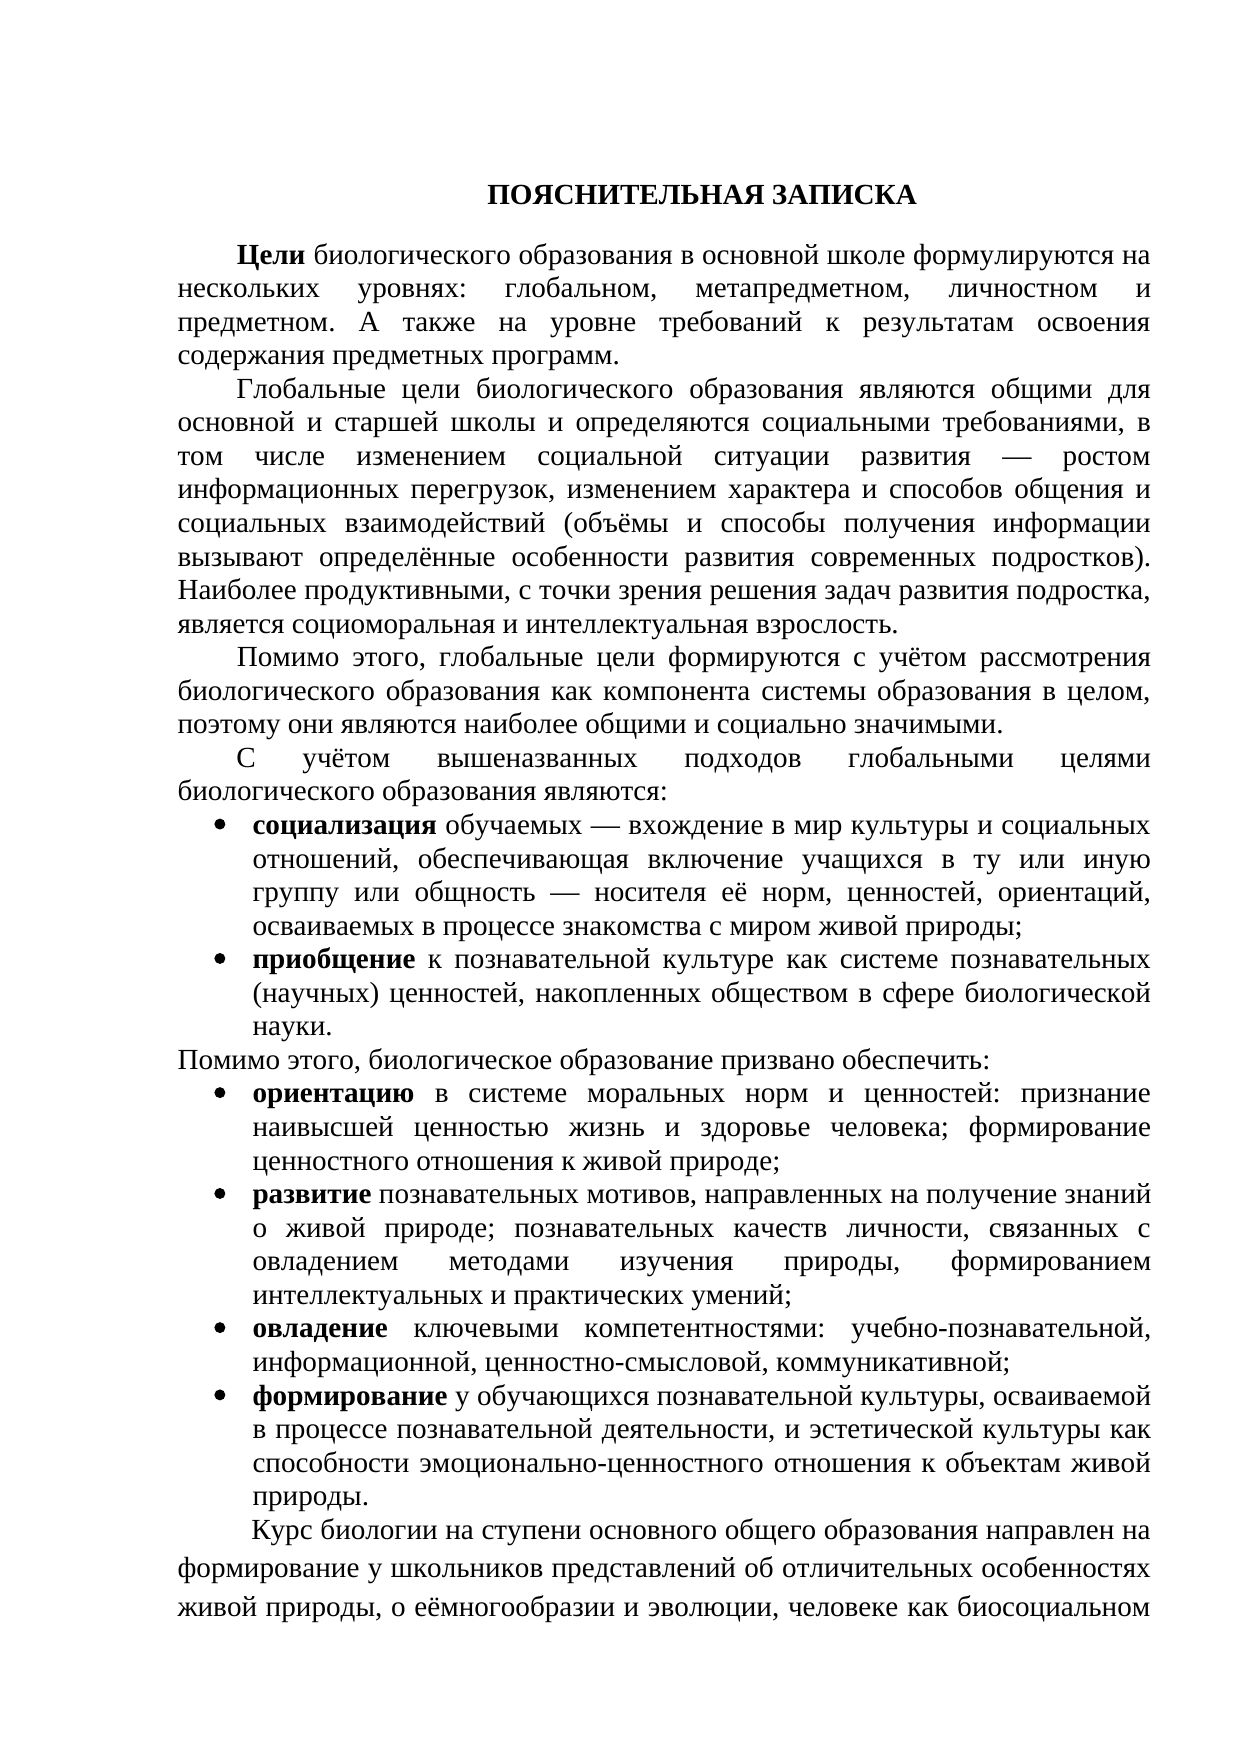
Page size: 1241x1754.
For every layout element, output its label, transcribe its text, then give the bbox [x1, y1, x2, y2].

text Помимо этого, биологическое образование призвано обеспечить: [177, 1042, 1152, 1076]
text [177, 1512, 1152, 1623]
list ПОЯСНИТЕЛЬНАЯ ЗАПИСКА [252, 177, 1152, 211]
text Глобальные цели биологического образования являются общими для основной и старшей школы и определяются социальными требованиями, в том числе изменением социальной ситуации развития — ростом информационных перегрузок, изменением характера и способов общения и социальных взаимодействий (объёмы и способы получения информации вызывают определённые особенности развития современных подростков). Наиболее продуктивными, с точки зрения решения задач развития подростка, является социоморальная и интеллектуальная взрослость. [177, 371, 1152, 639]
list овладение ключевыми компетентностями: учебно-познавательной, информационной, ценностно-смысловой, коммуникативной; [215, 1311, 1152, 1378]
list социализация обучаемых — вхождение в мир культуры и социальных отношений, обеспечивающая включение учащихся в ту или иную группу или общность — носителя её норм, ценностей, ориентаций, осваиваемых в процессе знакомства с миром живой природы; [215, 807, 1152, 941]
list формирование у обучающихся познавательной культуры, осваиваемой в процессе познавательной деятельности, и эстетической культуры как способности эмоционально-ценностного отношения к объектам живой природы. [215, 1378, 1152, 1512]
list приобщение к познавательной культуре как системе познавательных (научных) ценностей, накопленных обществом в сфере биологической науки. [215, 941, 1152, 1042]
text Помимо этого, глобальные цели формируются с учётом рассмотрения биологического образования как компонента системы образования в целом, поэтому они являются наиболее общими и социально значимыми. [177, 639, 1152, 740]
list развитие познавательных мотивов, направленных на получение знаний о живой природе; познавательных качеств личности, связанных с овладением методами изучения природы, формированием интеллектуальных и практических умений; [215, 1176, 1152, 1311]
list ориентацию в системе моральных норм и ценностей: признание наивысшей ценностью жизнь и здоровье человека; формирование ценностного отношения к живой природе; [215, 1076, 1152, 1176]
text С учётом вышеназванных подходов глобальными целями биологического образования являются: [177, 740, 1152, 807]
text Цели биологического образования в основной школе формулируются на нескольких уровнях: глобальном, метапредметном, личностном и предметном. А также на уровне требований к результатам освоения содержания предметных программ. [177, 237, 1152, 371]
